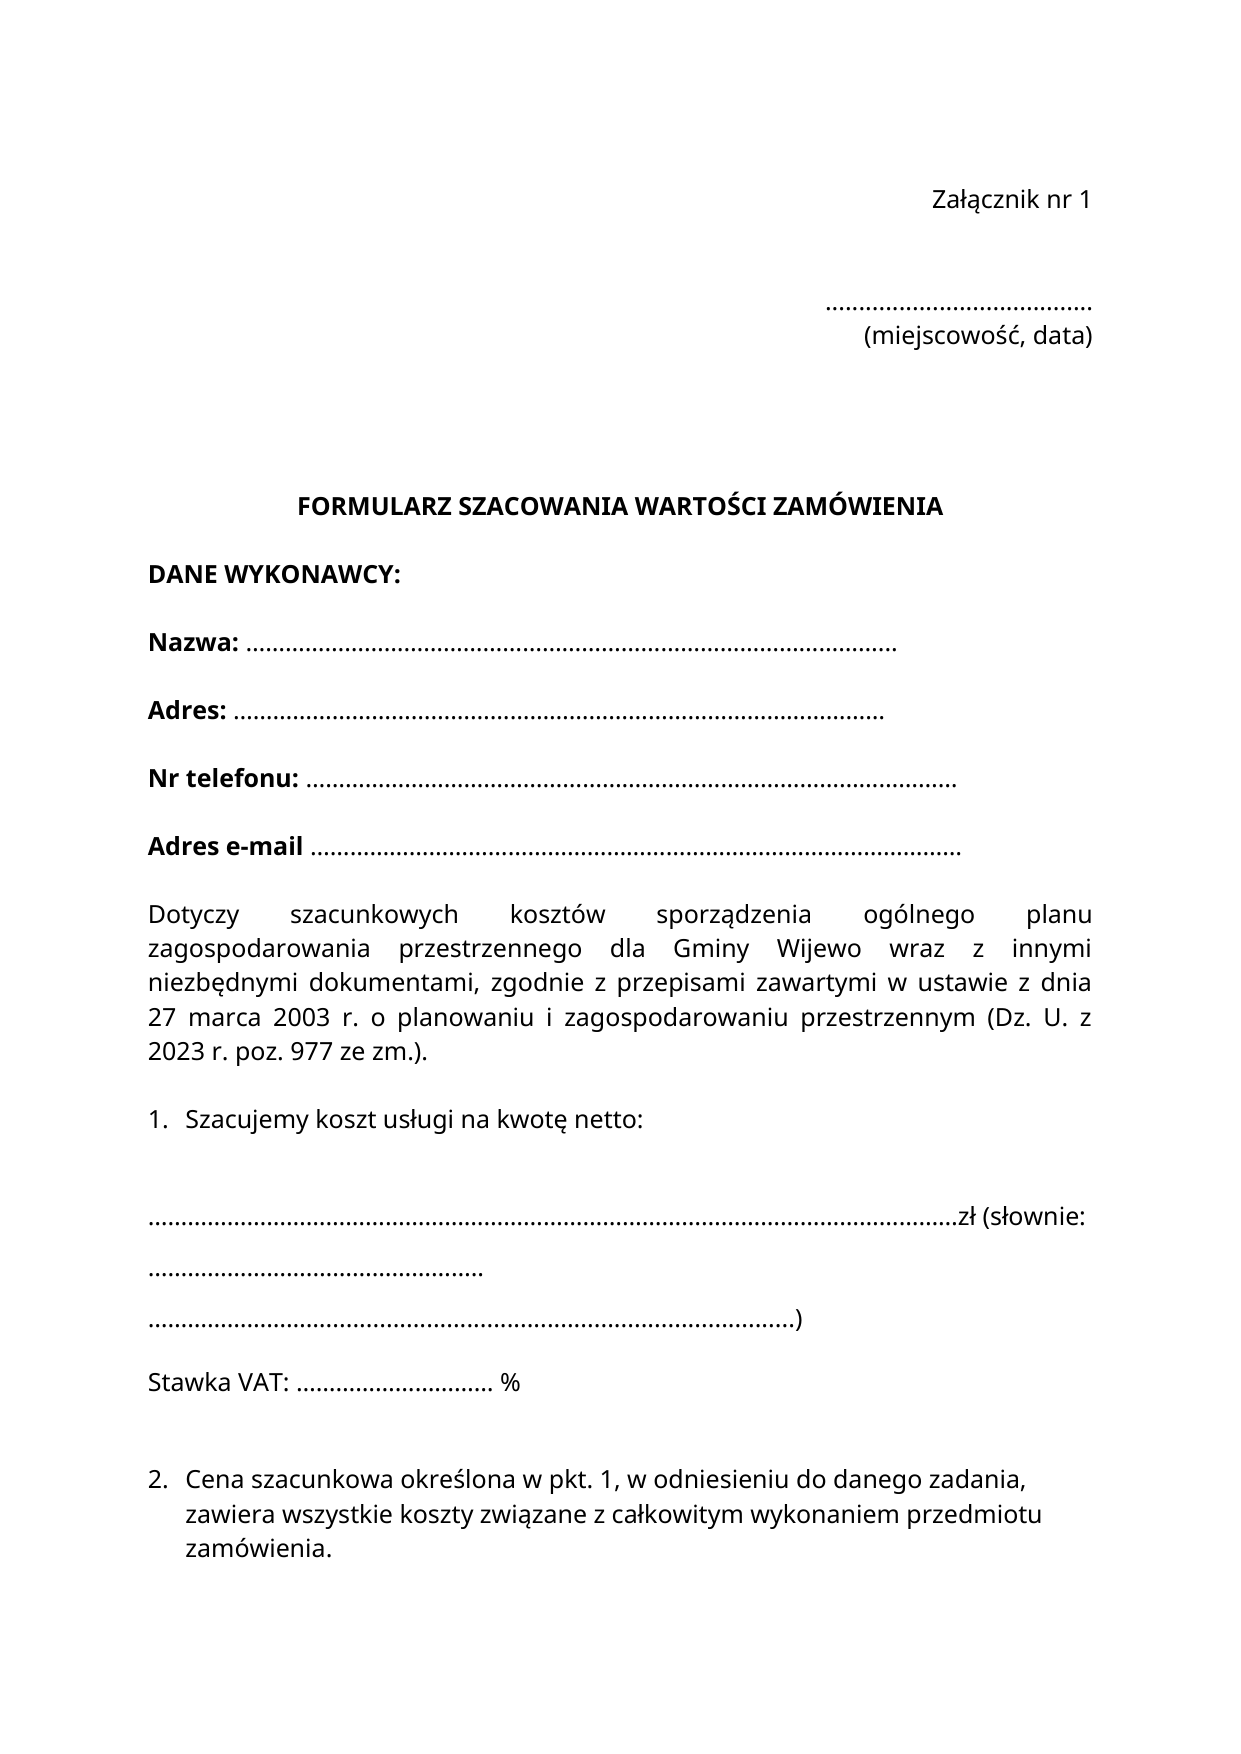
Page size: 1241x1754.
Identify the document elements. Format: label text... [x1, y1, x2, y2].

text DANE WYKONAWCY: [148, 556, 1093, 590]
text Adres e-mail ……………………………………………………………………………………… [148, 829, 1093, 863]
list Szacujemy koszt usługi na kwotę netto: [148, 1101, 1093, 1135]
text ........................................ [148, 284, 1093, 318]
text Dotyczy szacunkowych kosztów sporządzenia ogólnego planu zagospodarowania przestrzennego dla Gminy Wijewo wraz z innymi niezbędnymi dokumentami, zgodnie z przepisami zawartymi w ustawie z dnia 27 marca 2003 r. o planowaniu i zagospodarowaniu przestrzennym (Dz. U. z 2023 r. poz. 977 ze zm.). [148, 897, 1093, 1067]
text Adres: ……………………………………………………………………………………… [148, 693, 1093, 727]
text Stawka VAT: ………………………… % [148, 1364, 1093, 1399]
text Nazwa: ……………………………………………………………………………………... [148, 624, 1093, 658]
text ……………………………………………………………………………………………………………zł (słownie:…………………….……………………..………………………......................................................................) [148, 1199, 1093, 1335]
list Cena szacunkowa określona w pkt. 1, w odniesieniu do danego zadania, zawiera wszystkie koszty związane z całkowitym wykonaniem przedmiotu zamówienia. [148, 1462, 1093, 1564]
text Załącznik nr 1 [148, 182, 1093, 216]
text Nr telefonu: ……………………………………………………………………………………… [148, 761, 1093, 795]
text (miejscowość, data) [148, 318, 1093, 352]
text FORMULARZ SZACOWANIA WARTOŚCI ZAMÓWIENIA [148, 488, 1093, 522]
